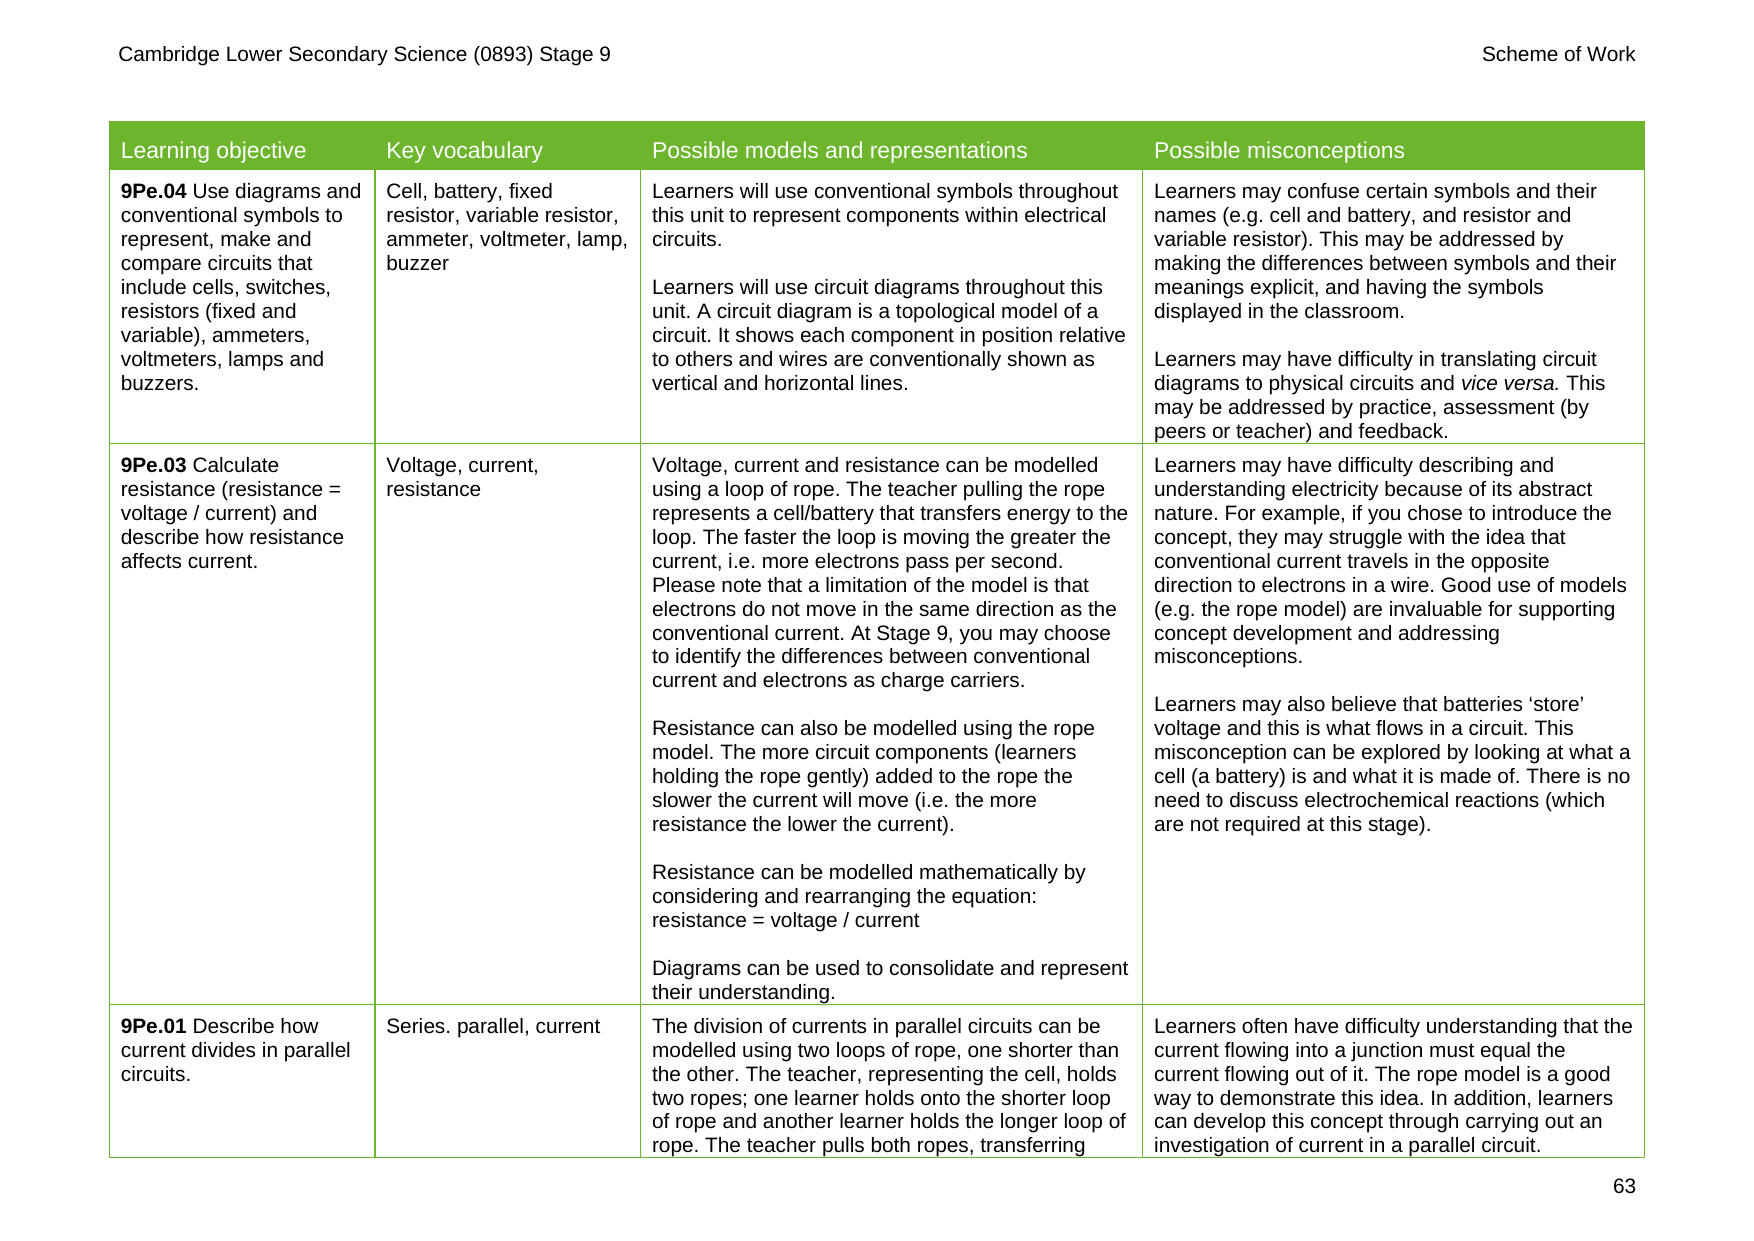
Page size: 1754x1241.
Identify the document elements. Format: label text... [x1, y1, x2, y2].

table_header Possible misconceptions [1143, 122, 1644, 169]
table_cell Series. parallel, current [376, 1005, 640, 1157]
table_header Key vocabulary [376, 122, 640, 169]
table_cell Voltage, current, resistance [376, 444, 640, 1004]
table_cell Learners will use conventional symbols throughout this unit to represent components within electrical circuits. Learners will use circuit diagrams throughout this unit. A circuit diagram is a topological model of a circuit. It shows each component in position relative to others and wires are conventionally shown as vertical and horizontal lines. [641, 170, 1142, 443]
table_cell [1143, 1005, 1644, 1157]
table_cell 9Pe.03 Calculate resistance (resistance = voltage / current) and describe how resistance affects current. [110, 444, 374, 1004]
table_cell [641, 1005, 1142, 1157]
table_cell Learners may confuse certain symbols and their names (e.g. cell and battery, and resistor and variable resistor). This may be addressed by making the differences between symbols and their meanings explicit, and having the symbols displayed in the classroom. Learners may have difficulty in translating circuit diagrams to physical circuits and vice versa. This may be addressed by practice, assessment (by peers or teacher) and feedback. [1143, 170, 1644, 443]
table_cell 9Pe.04 Use diagrams and conventional symbols to represent, make and compare circuits that include cells, switches, resistors (fixed and variable), ammeters, voltmeters, lamps and buzzers. [110, 170, 374, 443]
table_header Possible models and representations [641, 122, 1142, 169]
table_cell Voltage, current and resistance can be modelled using a loop of rope. The teacher pulling the rope represents a cell/battery that transfers energy to the loop. The faster the loop is moving the greater the current, i.e. more electrons pass per second. Please note that a limitation of the model is that electrons do not move in the same direction as the conventional current. At Stage 9, you may choose to identify the differences between conventional current and electrons as charge carriers. Resistance can also be modelled using the rope model. The more circuit components (learners holding the rope gently) added to the rope the slower the current will move (i.e. the more resistance the lower the current). Resistance can be modelled mathematically by considering and rearranging the equation: resistance = voltage / current Diagrams can be used to consolidate and represent their understanding. [641, 444, 1142, 1004]
table_cell Cell, battery, fixed resistor, variable resistor, ammeter, voltmeter, lamp, buzzer [376, 170, 640, 443]
table_header Learning objective [110, 122, 374, 169]
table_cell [110, 1005, 374, 1157]
table_cell Learners may have difficulty describing and understanding electricity because of its abstract nature. For example, if you chose to introduce the concept, they may struggle with the idea that conventional current travels in the opposite direction to electrons in a wire. Good use of models (e.g. the rope model) are invaluable for supporting concept development and addressing misconceptions. Learners may also believe that batteries ‘store’ voltage and this is what flows in a circuit. This misconception can be explored by looking at what a cell (a battery) is and what it is made of. There is no need to discuss electrochemical reactions (which are not required at this stage). [1143, 444, 1644, 1004]
